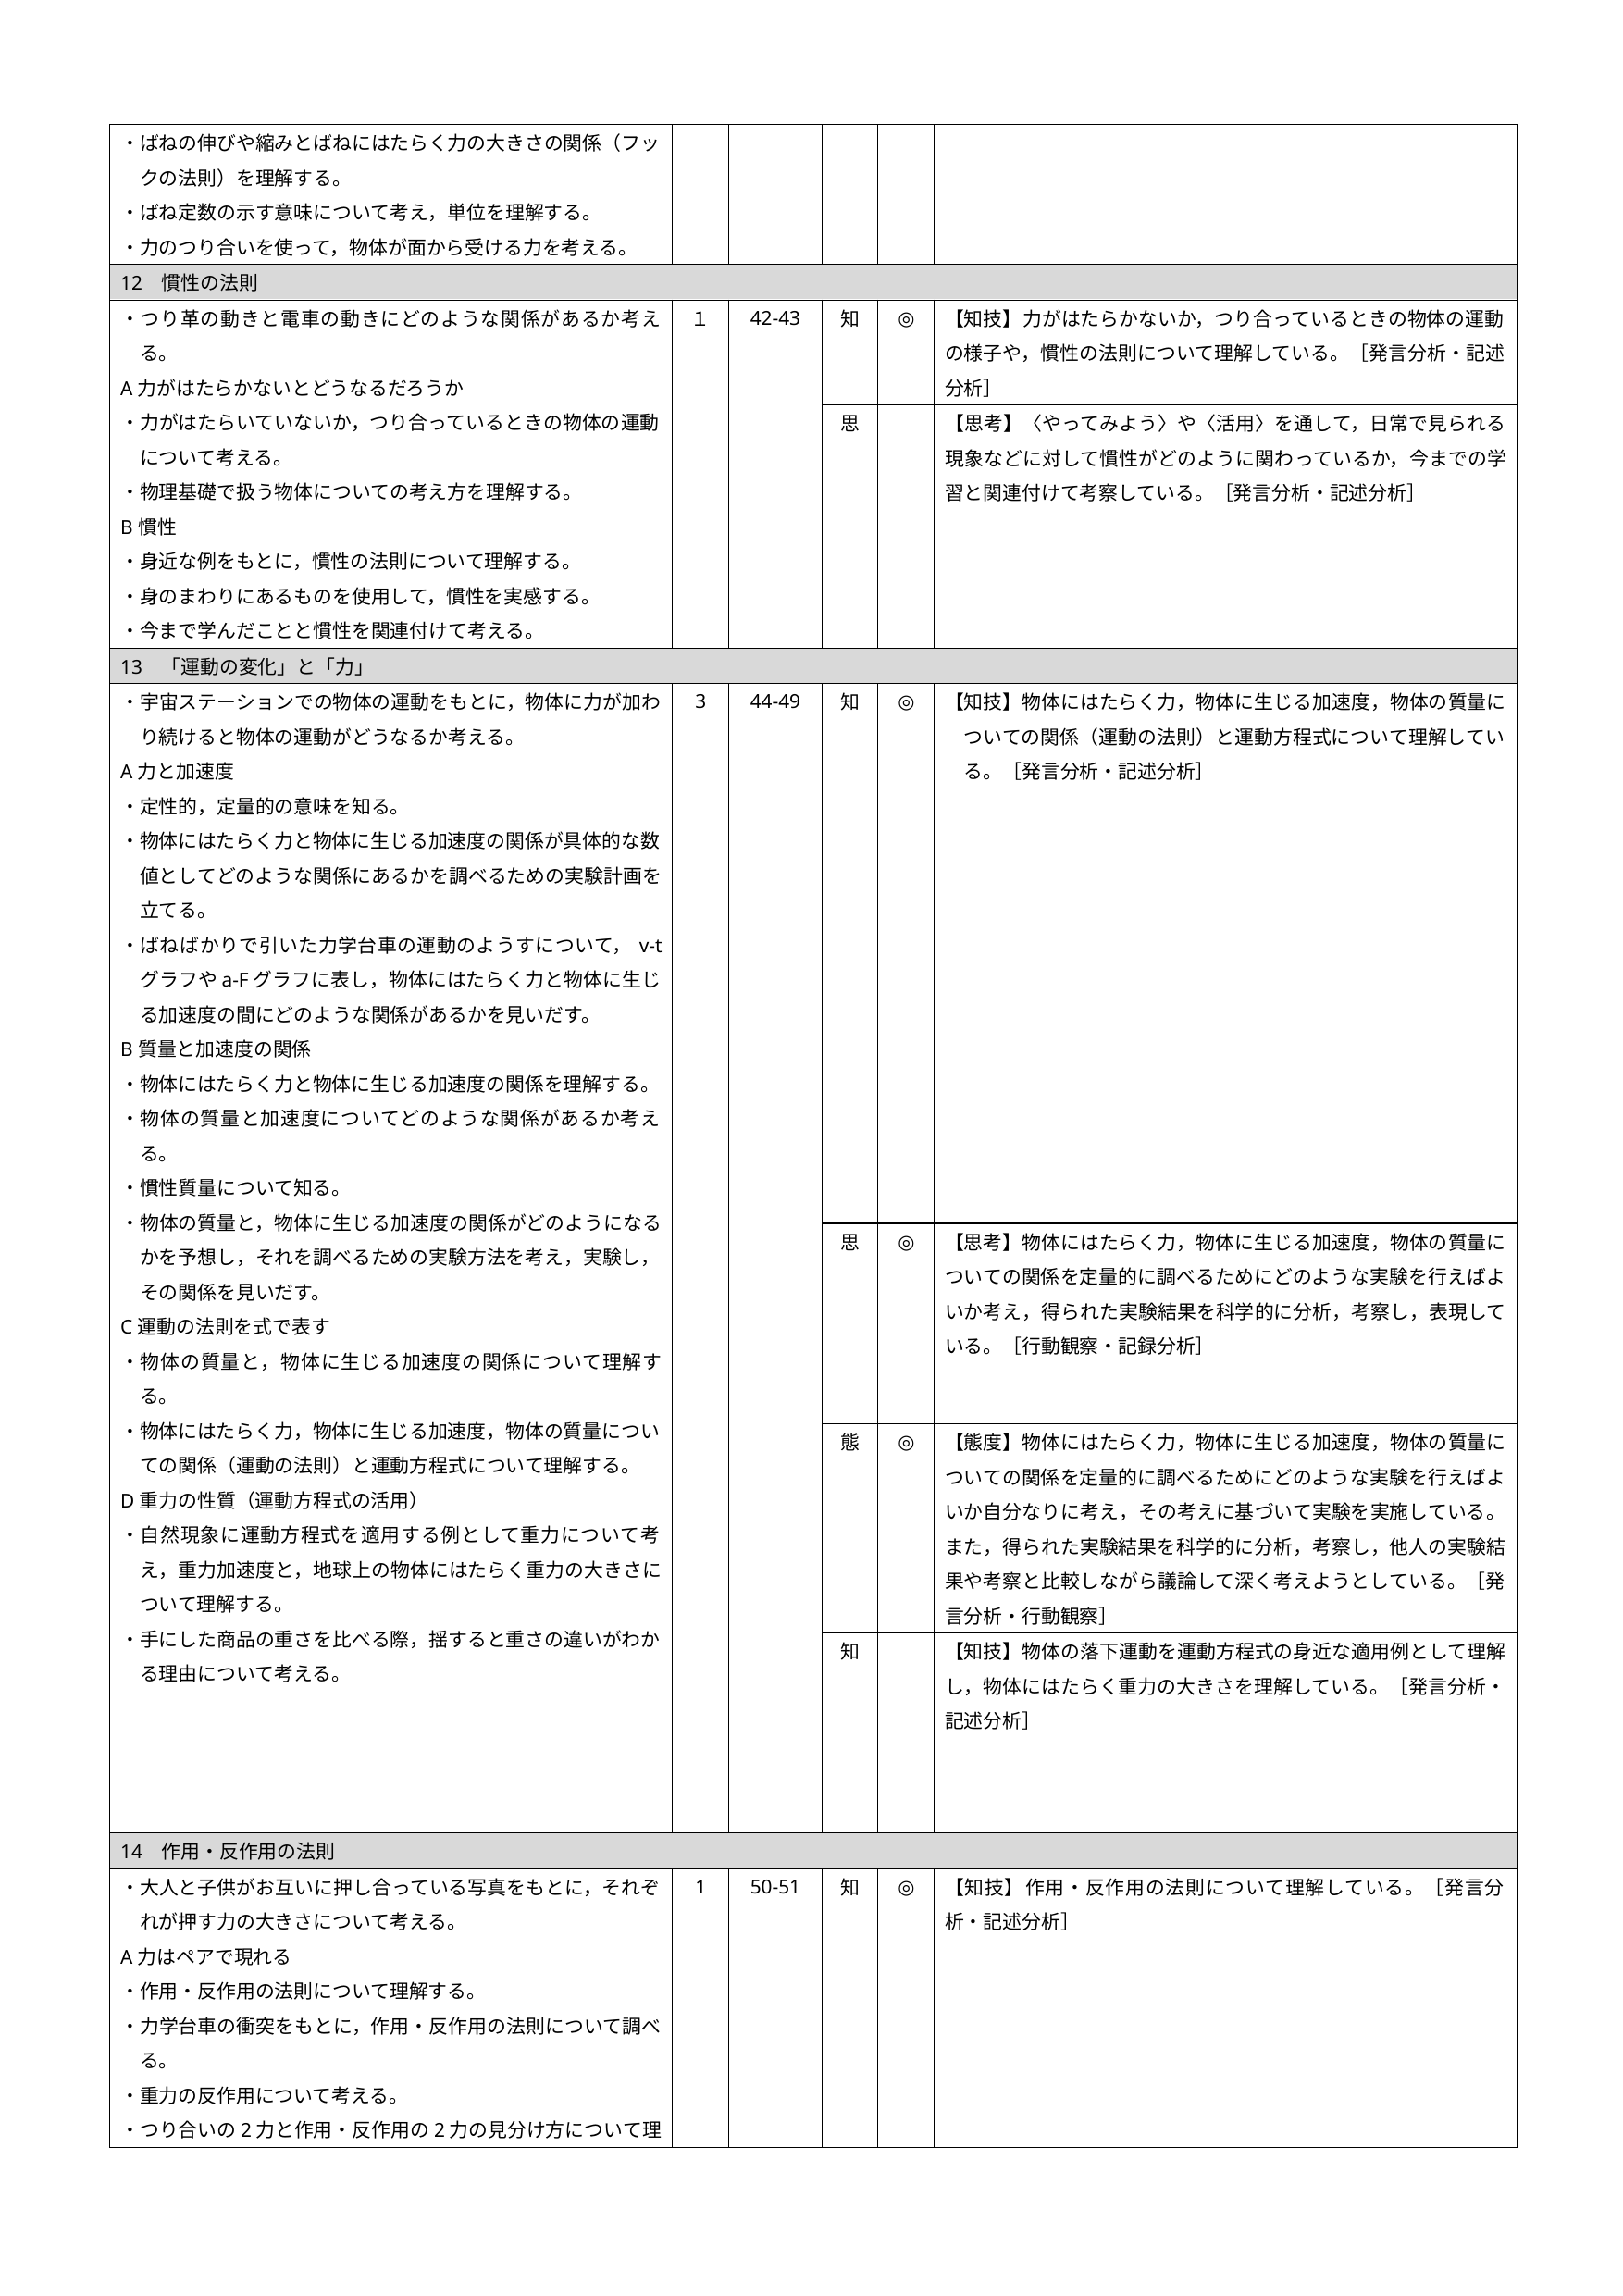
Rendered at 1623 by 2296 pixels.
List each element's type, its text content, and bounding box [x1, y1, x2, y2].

table_cell 知 [823, 301, 877, 404]
table_cell 1 [673, 1869, 728, 2146]
table_cell ・宇宙ステーションでの物体の運動をもとに，物体に力が加わり続けると物体の運動がどうなるか考える。 A 力と加速度 ・定性的，定量的の意味を知る。 ・物体にはたらく力と物体に生じる加速度の関係が具体的な数値としてどのような関係にあるかを調べるための実験計画を立てる。 ・ばねばかりで引いた力学台車の運動のようすについて， v-tグラフやa-Fグラフに表し，物体にはたらく力と物体に生じる加速度の間にどのような関係があるかを見いだす。 B 質量と加速度の関係 ・物体にはたらく力と物体に生じる加速度の関係を理解する。 ・物体の質量と加速度についてどのような関係があるか考える。 ・慣性質量について知る。 ・物体の質量と，物体に生じる加速度の関係がどのようになるかを予想し，それを調べるための実験方法を考え，実験し，その関係を見いだす。 C 運動の法則を式で表す ・物体の質量と，物体に生じる加速度の関係について理解する。 ・物体にはたらく力，物体に生じる加速度，物体の質量についての関係（運動の法則）と運動方程式について理解する。 D 重力の性質（運動方程式の活用） ・自然現象に運動方程式を適用する例として重力について考え，重力加速度と，地球上の物体にはたらく重力の大きさについて理解する。 ・手にした商品の重さを比べる際，揺すると重さの違いがわかる理由について考える。 [110, 684, 672, 1832]
table_cell 思 [823, 405, 877, 647]
table_cell ・つり革の動きと電車の動きにどのような関係があるか考える。 A 力がはたらかないとどうなるだろうか ・力がはたらいていないか，つり合っているときの物体の運動について考える。 ・物理基礎で扱う物体についての考え方を理解する。 B 慣性 ・身近な例をもとに，慣性の法則について理解する。 ・身のまわりにあるものを使用して，慣性を実感する。 ・今まで学んだことと慣性を関連付けて考える。 [110, 301, 672, 647]
table_cell 【思考】物体にはたらく力，物体に生じる加速度，物体の質量についての関係を定量的に調べるためにどのような実験を行えばよいか考え，得られた実験結果を科学的に分析，考察し，表現している。［行動観察・記録分析］ [935, 1224, 1517, 1423]
table_cell 知 [823, 1869, 877, 2146]
table_cell 44-49 [729, 684, 822, 1832]
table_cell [935, 125, 1517, 264]
table_cell [878, 125, 934, 264]
table_cell ◎ [878, 1224, 934, 1423]
table_cell 3 [673, 684, 728, 1832]
table_cell １ [673, 301, 728, 647]
table_cell 【知技】物体の落下運動を運動方程式の身近な適用例として理解し，物体にはたらく重力の大きさを理解している。［発言分析・記述分析］ [935, 1633, 1517, 1832]
table_cell 【思考】〈やってみよう〉や〈活用〉を通して，日常で見られる現象などに対して慣性がどのように関わっているか，今までの学習と関連付けて考察している。［発言分析・記述分析］ [935, 405, 1517, 647]
table_cell 12 慣性の法則 [110, 265, 1517, 299]
table_cell 態 [823, 1424, 877, 1632]
table_cell 知 [823, 125, 877, 264]
table_cell 知 [823, 1633, 877, 1832]
table_cell 知 [823, 684, 877, 1222]
table_cell 思 [823, 1224, 877, 1423]
table_cell ◎ [878, 1424, 934, 1632]
table_cell 【知技】物体にはたらく力，物体に生じる加速度，物体の質量についての関係（運動の法則）と運動方程式について理解している。［発言分析・記述分析］ [935, 684, 1517, 1222]
table_cell [878, 1633, 934, 1832]
table_cell 【知技】力がはたらかないか，つり合っているときの物体の運動の様子や，慣性の法則について理解している。［発言分析・記述分析］ [935, 301, 1517, 404]
table_cell [878, 405, 934, 647]
table_cell 14 作用・反作用の法則 [110, 1833, 1517, 1868]
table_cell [935, 1869, 1517, 2146]
table_cell 42-43 [729, 301, 822, 647]
table_cell 13 「運動の変化」と「力」 [110, 649, 1517, 683]
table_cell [110, 1869, 672, 2146]
table_cell 【態度】物体にはたらく力，物体に生じる加速度，物体の質量についての関係を定量的に調べるためにどのような実験を行えばよいか自分なりに考え，その考えに基づいて実験を実施している。また，得られた実験結果を科学的に分析，考察し，他人の実験結果や考察と比較しながら議論して深く考えようとしている。［発言分析・行動観察］ [935, 1424, 1517, 1632]
table_cell ◎ [878, 684, 934, 1222]
table_cell ◎ [878, 1869, 934, 2146]
table_cell 50-51 [729, 1869, 822, 2146]
table_cell ◎ [878, 301, 934, 404]
